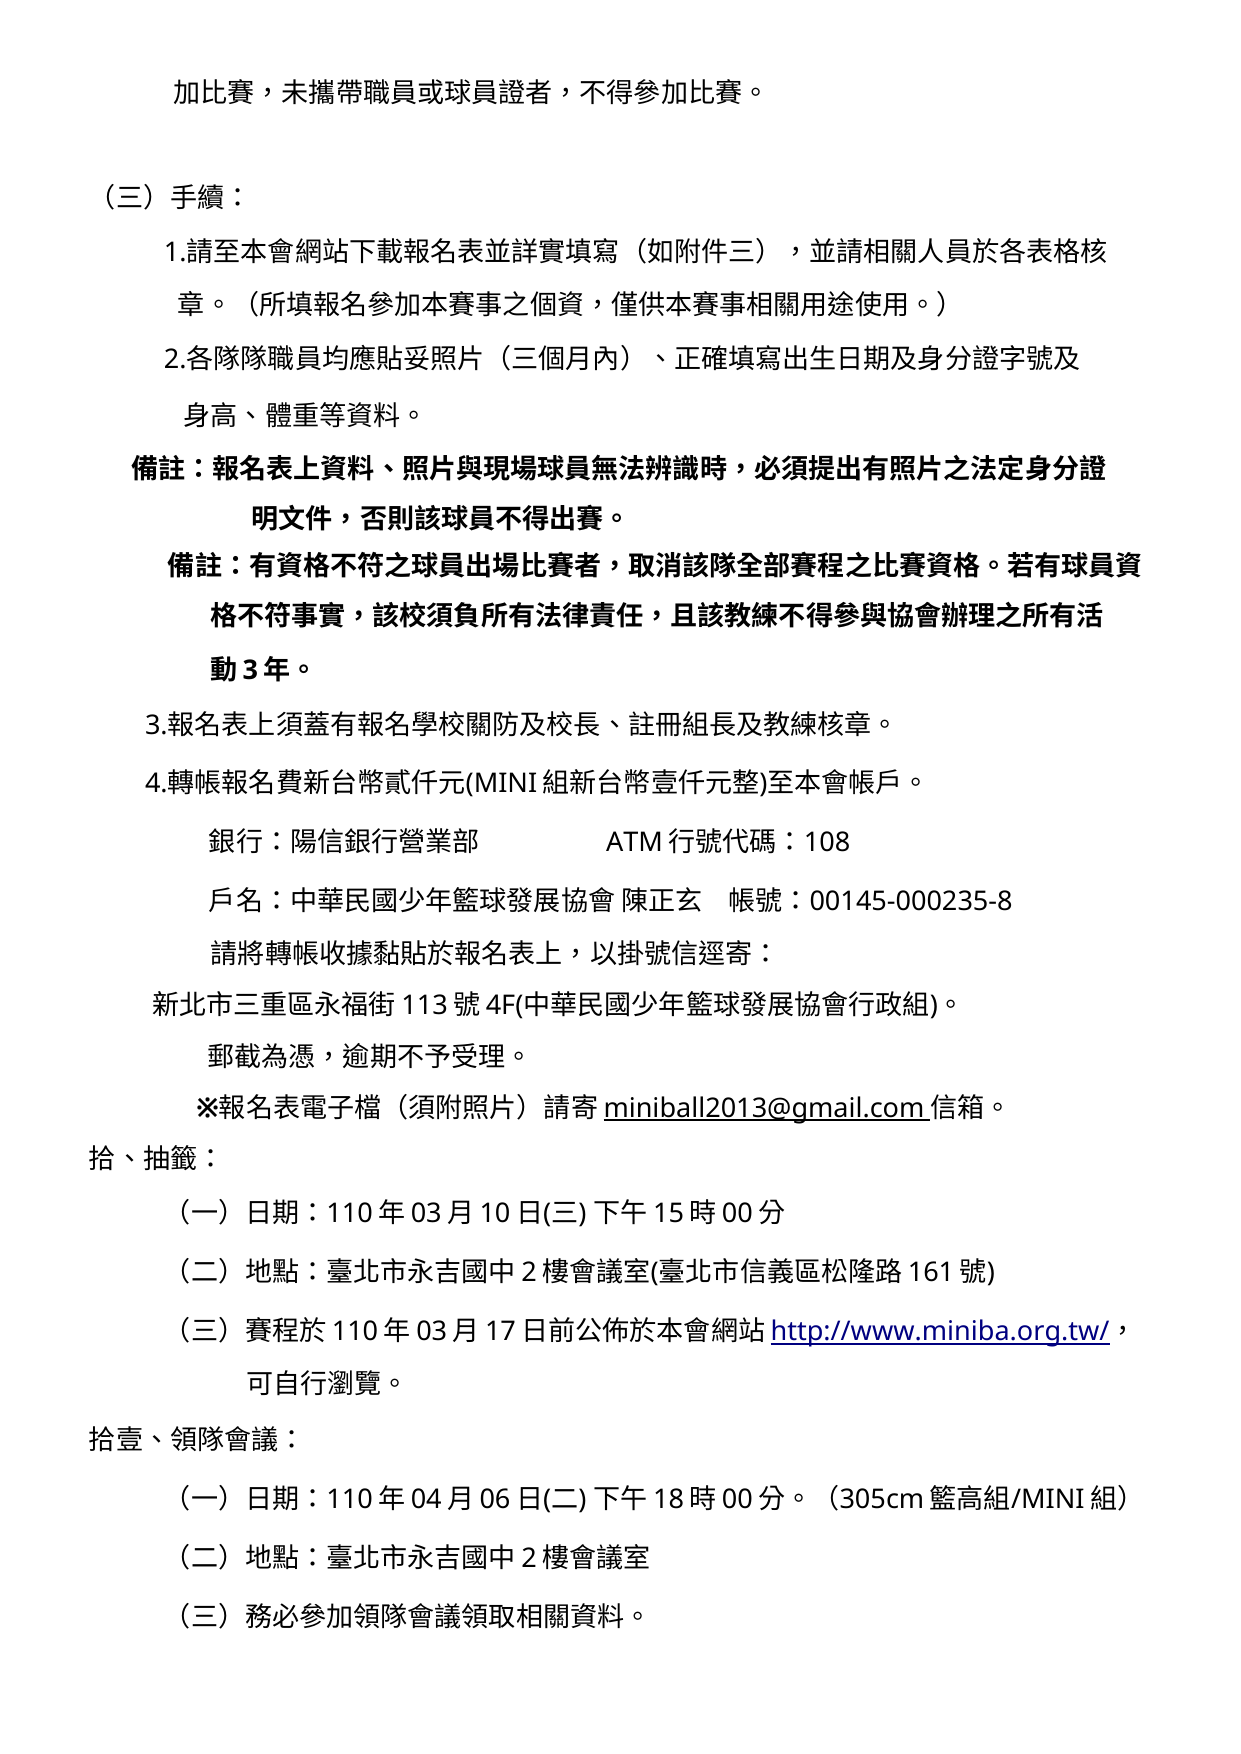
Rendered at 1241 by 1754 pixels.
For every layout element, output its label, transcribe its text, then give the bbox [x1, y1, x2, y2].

text 拾、抽籤： [89, 1143, 1152, 1175]
text 身高、體重等資料。 [89, 394, 1152, 434]
text （三）賽程於110年03月17日前公佈於本會網站http://www.miniba.org.tw/， [164, 1309, 1152, 1348]
text （二）地點：臺北市永吉國中2樓會議室 [164, 1536, 1152, 1575]
text 戶名：中華民國少年籃球發展協會 陳正玄 帳號：00145-000235-8 [202, 879, 1152, 919]
text 動3年。 [161, 651, 1152, 687]
text 郵截為憑，逾期不予受理。 [207, 1041, 1152, 1072]
text 可自行瀏覽。 [239, 1368, 1152, 1399]
text 新北市三重區永福街113號4F(中華民國少年籃球發展協會行政組)。 [89, 986, 1152, 1022]
text 銀行：陽信銀行營業部 ATM行號代碼：108 [202, 820, 1152, 859]
text （一）日期：110年04月06日(二) 下午18時00分。（305cm籃高組/MINI組） [164, 1477, 1152, 1516]
text （三）手續： [89, 183, 1152, 214]
text 請將轉帳收據黏貼於報名表上，以掛號信逕寄： [89, 938, 1152, 970]
text 拾壹、領隊會議： [89, 1418, 1152, 1457]
text 加比賽，未攜帶職員或球員證者，不得參加比賽。 [89, 77, 1152, 109]
text 4.轉帳報名費新台幣貳仟元(MINI組新台幣壹仟元整)至本會帳戶。 [131, 761, 1152, 801]
text 2.各隊隊職員均應貼妥照片（三個月內）、正確填寫出生日期及身分證字號及 [164, 339, 1152, 376]
text 備註：報名表上資料、照片與現場球員無法辨識時，必須提出有照片之法定身分證 [89, 453, 1152, 485]
text （二）地點：臺北市永吉國中2樓會議室(臺北市信義區松隆路161號) [164, 1250, 1152, 1289]
text 3.報名表上須蓋有報名學校關防及校長、註冊組長及教練核章。 [131, 706, 1152, 743]
text 章。（所填報名參加本賽事之個資，僅供本賽事相關用途使用。） [164, 289, 1152, 321]
text 明文件，否則該球員不得出賽。 [89, 503, 1152, 535]
text 1.請至本會網站下載報名表並詳實填寫（如附件三），並請相關人員於各表格核 [164, 230, 1152, 269]
text （三）務必參加領隊會議領取相關資料。 [164, 1595, 1152, 1634]
text 格不符事實，該校須負所有法律責任，且該教練不得參與協會辦理之所有活 [161, 601, 1152, 632]
text 備註：有資格不符之球員出場比賽者，取消該隊全部賽程之比賽資格。若有球員資 [161, 551, 1152, 582]
text （一）日期：110年03月10日(三) 下午15時00分 [164, 1191, 1152, 1230]
text ※報名表電子檔（須附照片）請寄miniball2013@gmail.com信箱。 [189, 1088, 1152, 1125]
